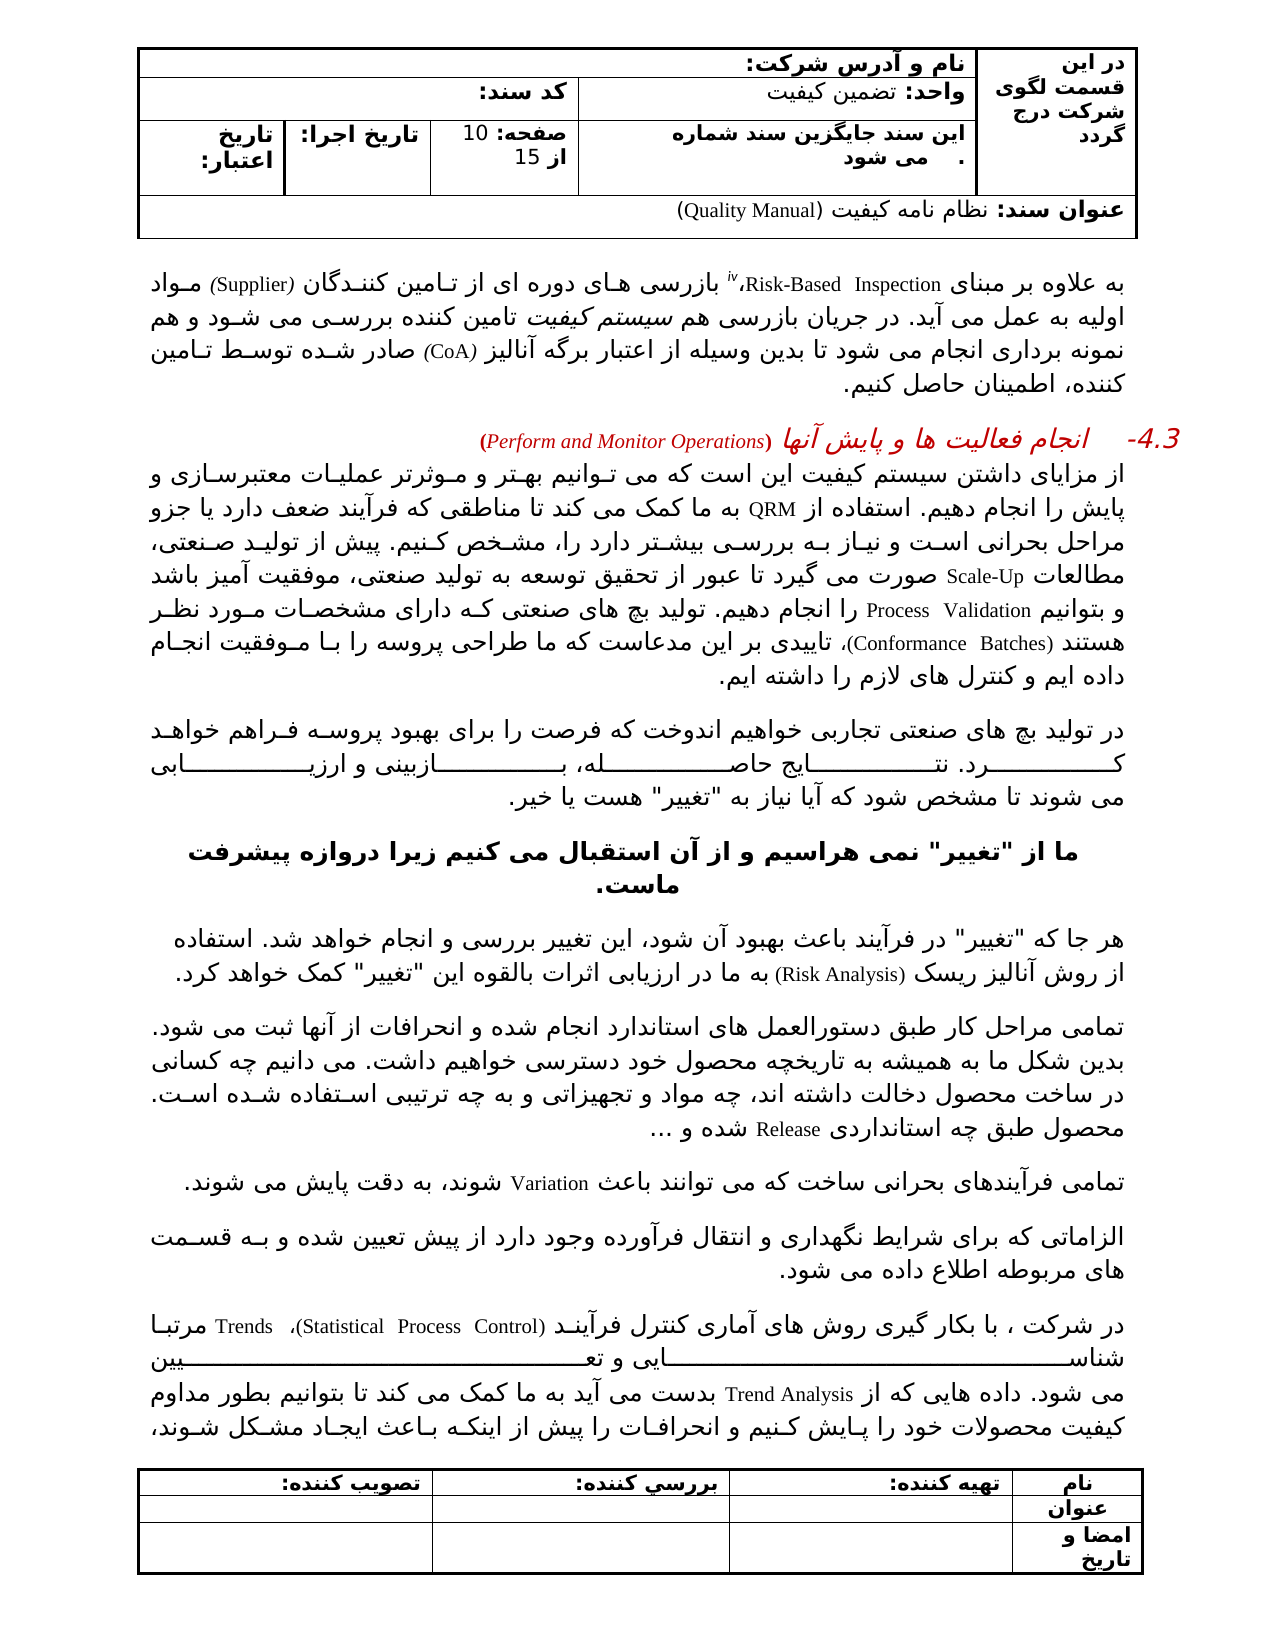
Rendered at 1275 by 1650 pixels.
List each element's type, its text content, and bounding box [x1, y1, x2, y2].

text تمامی فرآیندهای بحرانی ساخت که می توانند باعث Variation شوند، به دقت پایش می شوند. [150, 1168, 1125, 1197]
subtitle انجام فعالیت ها و پایش آنها (Perform and Monitor Operations) [150, 423, 1125, 455]
text در تولید بچ های صنعتی تجاربی خواهیم اندوخت که فرصت را برای بهبود پروسه فراهم خواهد کرد. نتایج حاصله، بازبینی و ارزیابی می شوند تا مشخص شود که آیا نیاز به "تغییر" هست یا خیر. [150, 715, 1125, 812]
text به علاوه بر مبنای Risk-Based Inspection، بازرسی های دوره ای از تامین کنندگان (Supplier) مواد اولیه به عمل می آید. در جریان بازرسی هم سیستم کیفیت تامین کننده بررسی می شود و هم نمونه برداری انجام می شود تا بدین وسیله از اعتبار برگه آنالیز (CoA) صادر شده توسط تامین کننده، اطمینان حاصل کنیم. [150, 267, 1125, 398]
text از مزایای داشتن سیستم کیفیت این است که می توانیم بهتر و موثرتر عملیات معتبرسازی و پایش را انجام دهیم. استفاده از QRM به ما کمک می کند تا مناطقی که فرآیند ضعف دارد یا جزو مراحل بحرانی است و نیاز به بررسی بیشتر دارد را، مشخص کنیم. پیش از تولید صنعتی، مطالعات Scale-Up صورت می گیرد تا عبور از تحقیق توسعه به تولید صنعتی، موفقیت آمیز باشد و بتوانیم Process Validation را انجام دهیم. تولید بچ های صنعتی که دارای مشخصات مورد نظر هستند (Conformance Batches)، تاییدی بر این مدعاست که ما طراحی پروسه را با موفقیت انجام داده ایم و کنترل های لازم را داشته ایم. [150, 460, 1125, 690]
text هر جا که "تغییر" در فرآیند باعث بهبود آن شود، این تغییر بررسی و انجام خواهد شد. استفاده از روش آنالیز ریسک (Risk Analysis) به ما در ارزیابی اثرات بالقوه این "تغییر" کمک خواهد کرد. [150, 925, 1125, 987]
text تمامی مراحل کار طبق دستورالعمل های استاندارد انجام شده و انحرافات از آنها ثبت می شود. بدین شکل ما به همیشه به تاریخچه محصول خود دسترسی خواهیم داشت. می دانیم چه کسانی در ساخت محصول دخالت داشته اند، چه مواد و تجهیزاتی و به چه ترتیبی استفاده شده است. محصول طبق چه استانداردی Release شده و ... [150, 1013, 1125, 1142]
text ما از "تغییر" نمی هراسیم و از آن استقبال می کنیم زیرا دروازه پیشرفت ماست. [150, 837, 1125, 899]
text الزاماتی که برای شرایط نگهداری و انتقال فرآورده وجود دارد از پیش تعیین شده و به قسمت های مربوطه اطلاع داده می شود. [150, 1222, 1125, 1285]
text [150, 1310, 1125, 1441]
